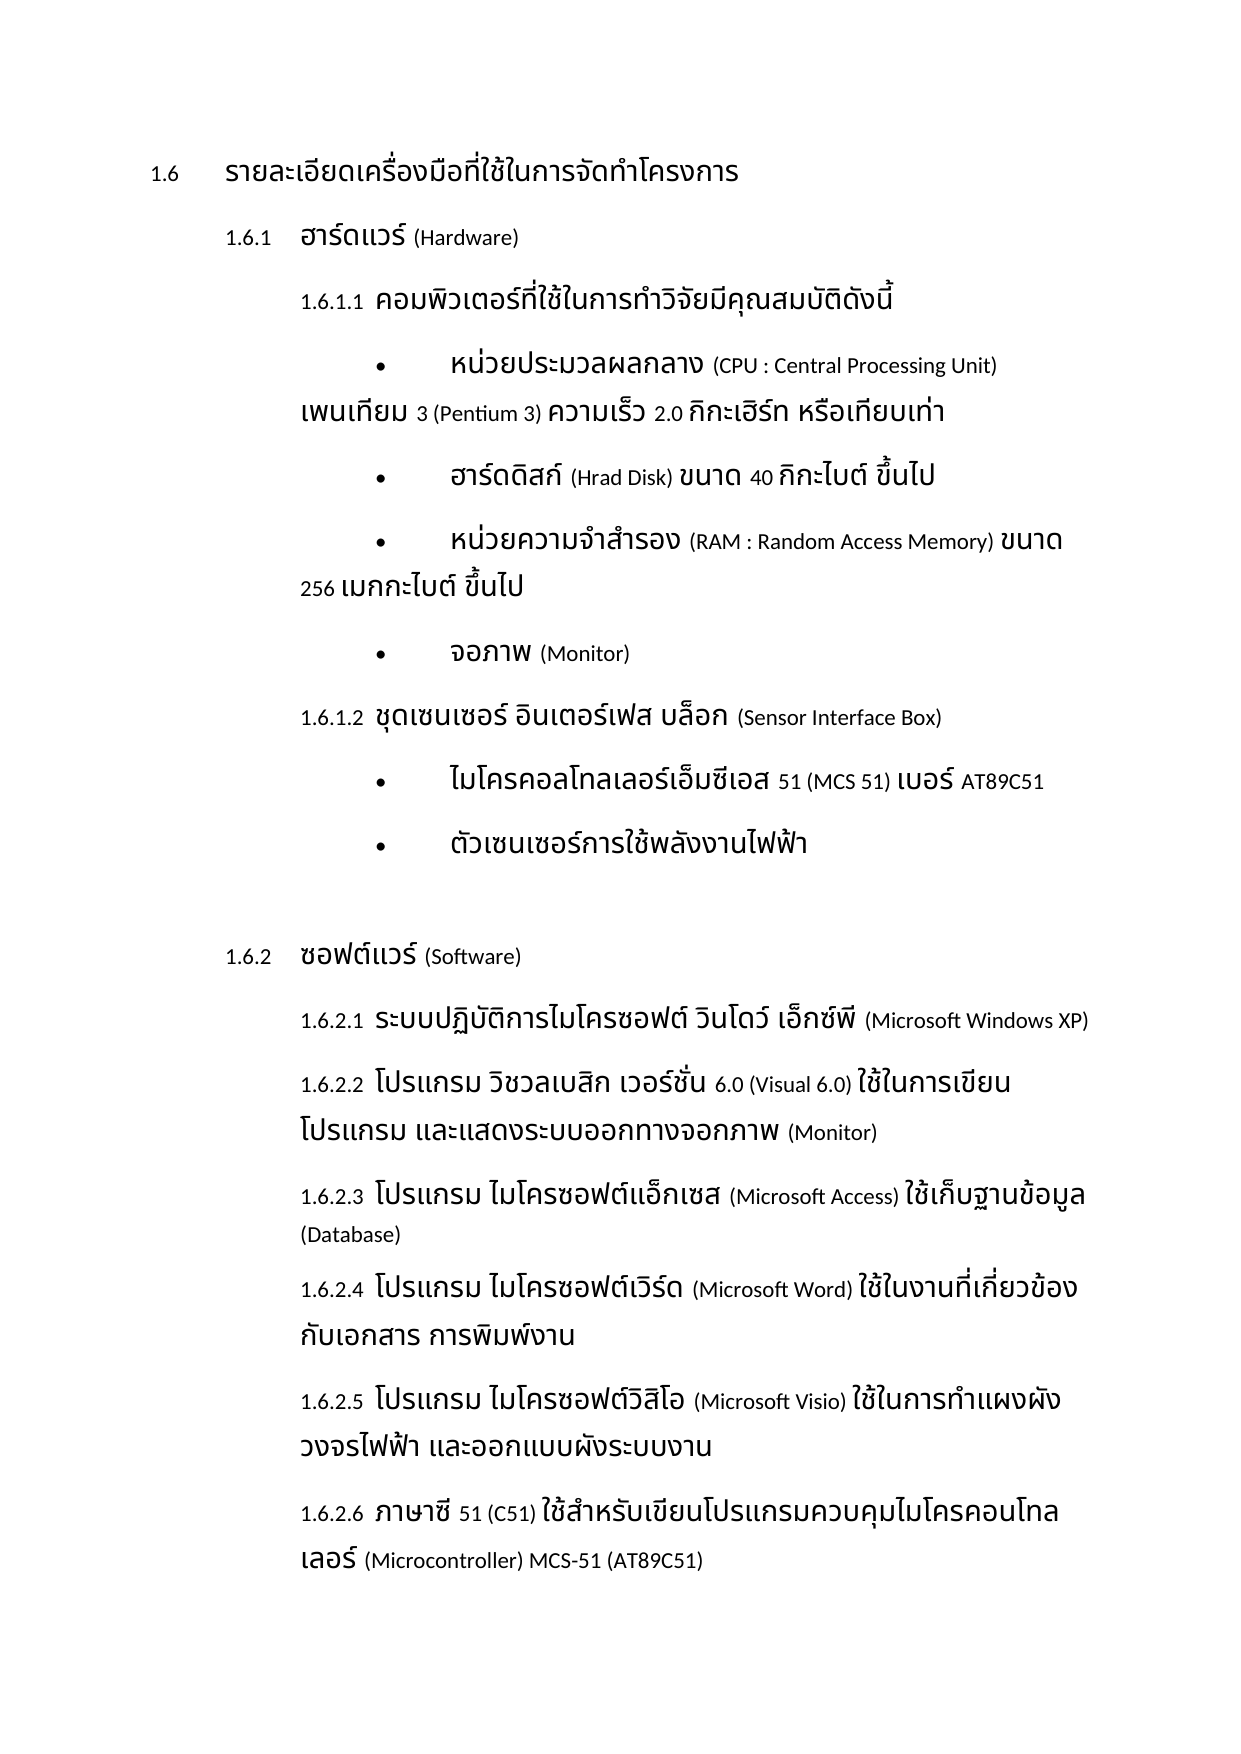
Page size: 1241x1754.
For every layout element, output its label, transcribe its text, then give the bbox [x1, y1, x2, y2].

text 1.6.2.3 โปรแกรม ไมโครซอฟต์แอ็กเซส (Microsoft Access) ใช้เก็บฐานข้อมูล (Database) [300, 1173, 1090, 1248]
text 1.6.2 ซอฟต์แวร์ (Software) [150, 933, 1090, 978]
text 1.6.2.5 โปรแกรม ไมโครซอฟต์วิสิโอ (Microsoft Visio) ใช้ในการทำแผงผังวงจรไฟฟ้า และออกแบบผังระบบงาน [300, 1378, 1090, 1470]
text • หน่วยความจำสำรอง (RAM : Random Access Memory) ขนาด 256 เมกกะไบต์ ขึ้นไป [300, 518, 1090, 610]
text 1.6.2.6 ภาษาซี 51 (C51) ใช้สำหรับเขียนโปรแกรมควบคุมไมโครคอนโทลเลอร์ (Microcontroller) MCS-51 (AT89C51) [300, 1490, 1090, 1582]
text 1.6.1 ฮาร์ดแวร์ (Hardware) [150, 214, 1090, 258]
text 1.6.1.2 ชุดเซนเซอร์ อินเตอร์เฟส บล็อก (Sensor Interface Box) [225, 694, 1090, 738]
text • ไมโครคอลโทลเลอร์เอ็มซีเอส 51 (MCS 51) เบอร์ AT89C51 [300, 758, 1090, 802]
text 1.6.2.2 โปรแกรม วิชวลเบสิก เวอร์ชั่น 6.0 (Visual 6.0) ใช้ในการเขียนโปรแกรม และแสดงระบบออกทางจอกภาพ (Monitor) [300, 1062, 1090, 1153]
text 1.6.2.4 โปรแกรม ไมโครซอฟต์เวิร์ด (Microsoft Word) ใช้ในงานที่เกี่ยวข้องกับเอกสาร การพิมพ์งาน [300, 1267, 1090, 1358]
text • ตัวเซนเซอร์การใช้พลังงานไฟฟ้า [300, 822, 1090, 867]
text 1.6.2.1 ระบบปฏิบัติการไมโครซอฟต์ วินโดว์ เอ็กซ์พี (Microsoft Windows XP) [300, 998, 1090, 1042]
text 1.6 รายละเอียดเครื่องมือที่ใช้ในการจัดทำโครงการ [150, 150, 1090, 194]
text • หน่วยประมวลผลกลาง (CPU : Central Processing Unit) เพนเทียม 3 (Pentium 3) ความเร็ว 2.0 กิกะเฮิร์ท หรือเทียบเท่า [300, 342, 1090, 434]
text • จอภาพ (Monitor) [300, 630, 1090, 674]
text 1.6.1.1 คอมพิวเตอร์ที่ใช้ในการทำวิจัยมีคุณสมบัติดังนี้ [225, 278, 1090, 322]
text • ฮาร์ดดิสก์ (Hrad Disk) ขนาด 40 กิกะไบต์ ขึ้นไป [300, 454, 1090, 498]
